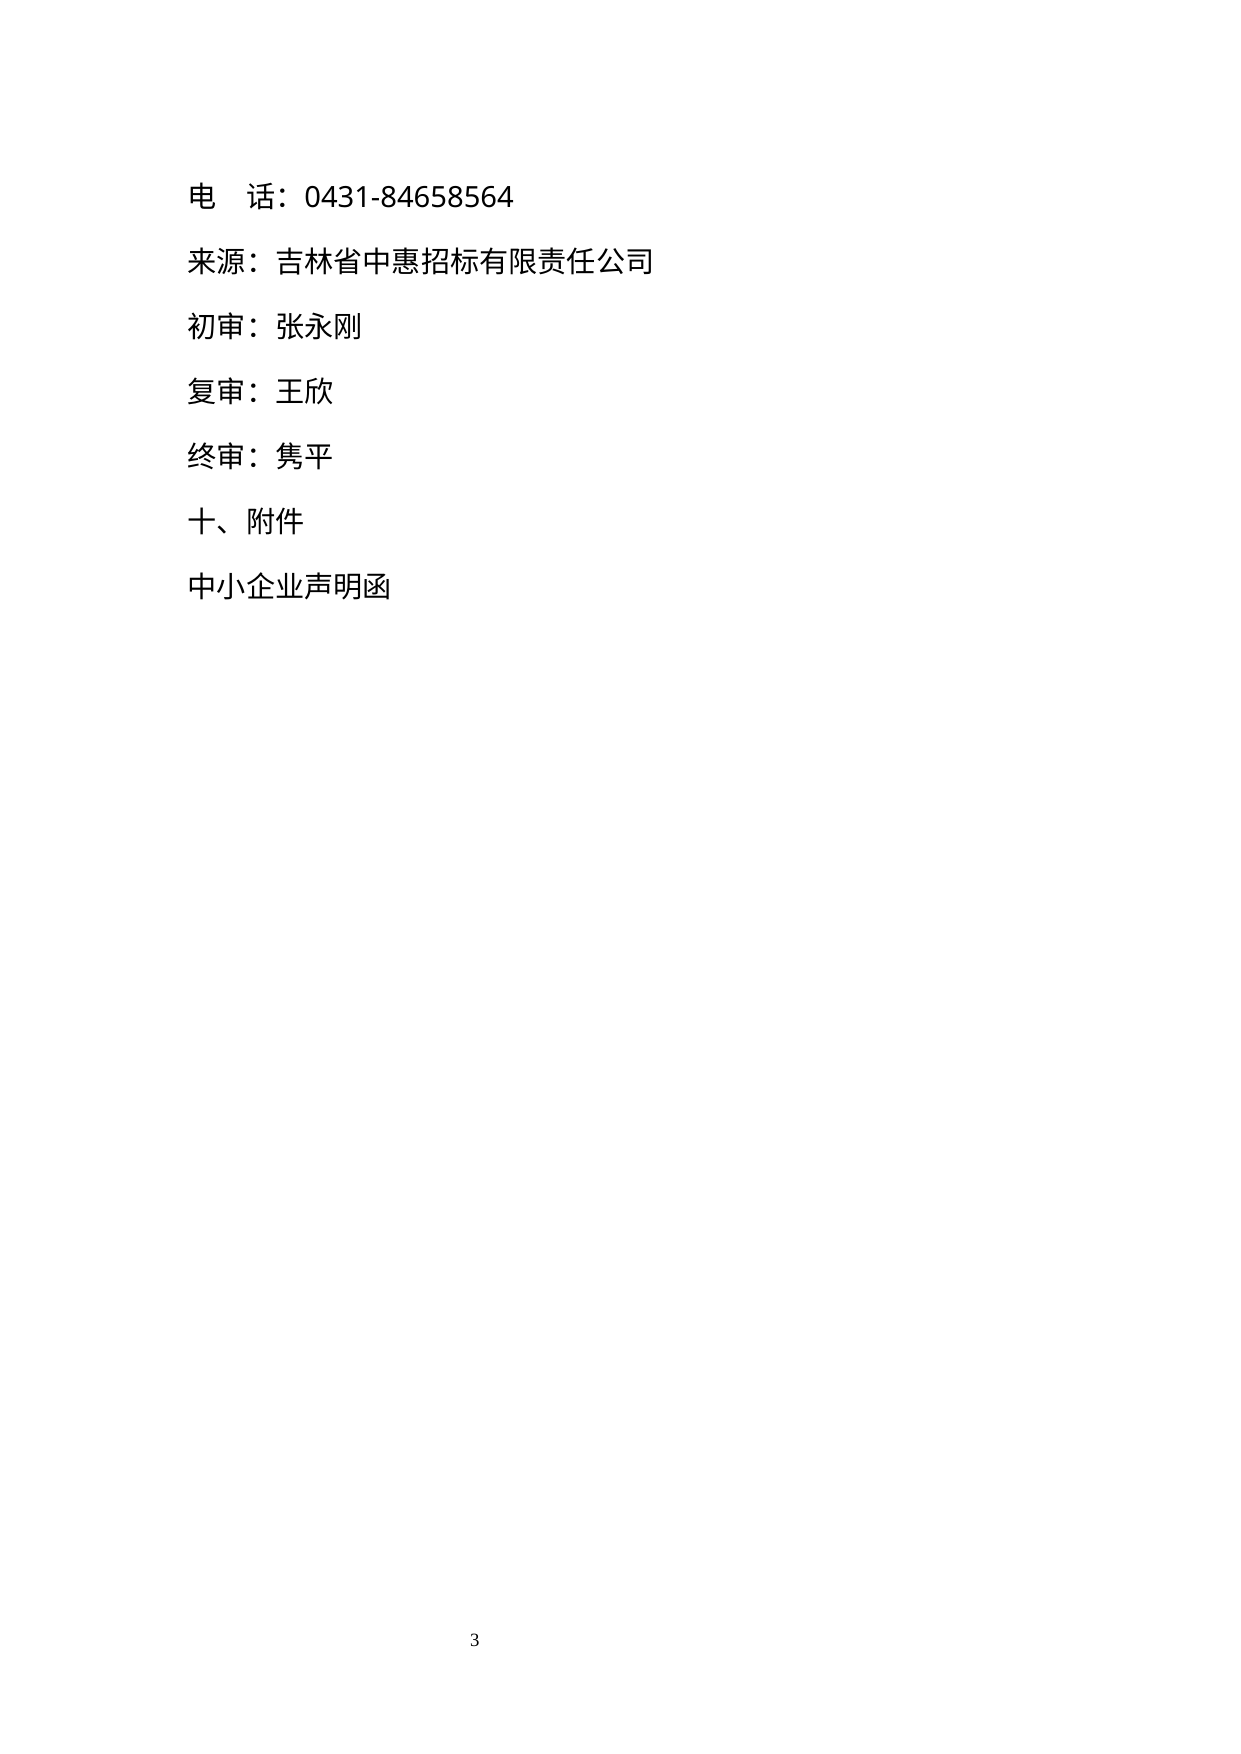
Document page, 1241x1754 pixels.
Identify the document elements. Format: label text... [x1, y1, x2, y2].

list 复审：王欣 [187, 357, 1053, 422]
list 十、附件 [187, 487, 1053, 552]
list 来源：吉林省中惠招标有限责任公司 [187, 227, 1053, 292]
list 终审：隽平 [187, 422, 1053, 487]
list 电 话：0431-84658564 [187, 162, 1053, 227]
list 中小企业声明函 [187, 552, 1053, 617]
list 初审：张永刚 [187, 292, 1053, 357]
